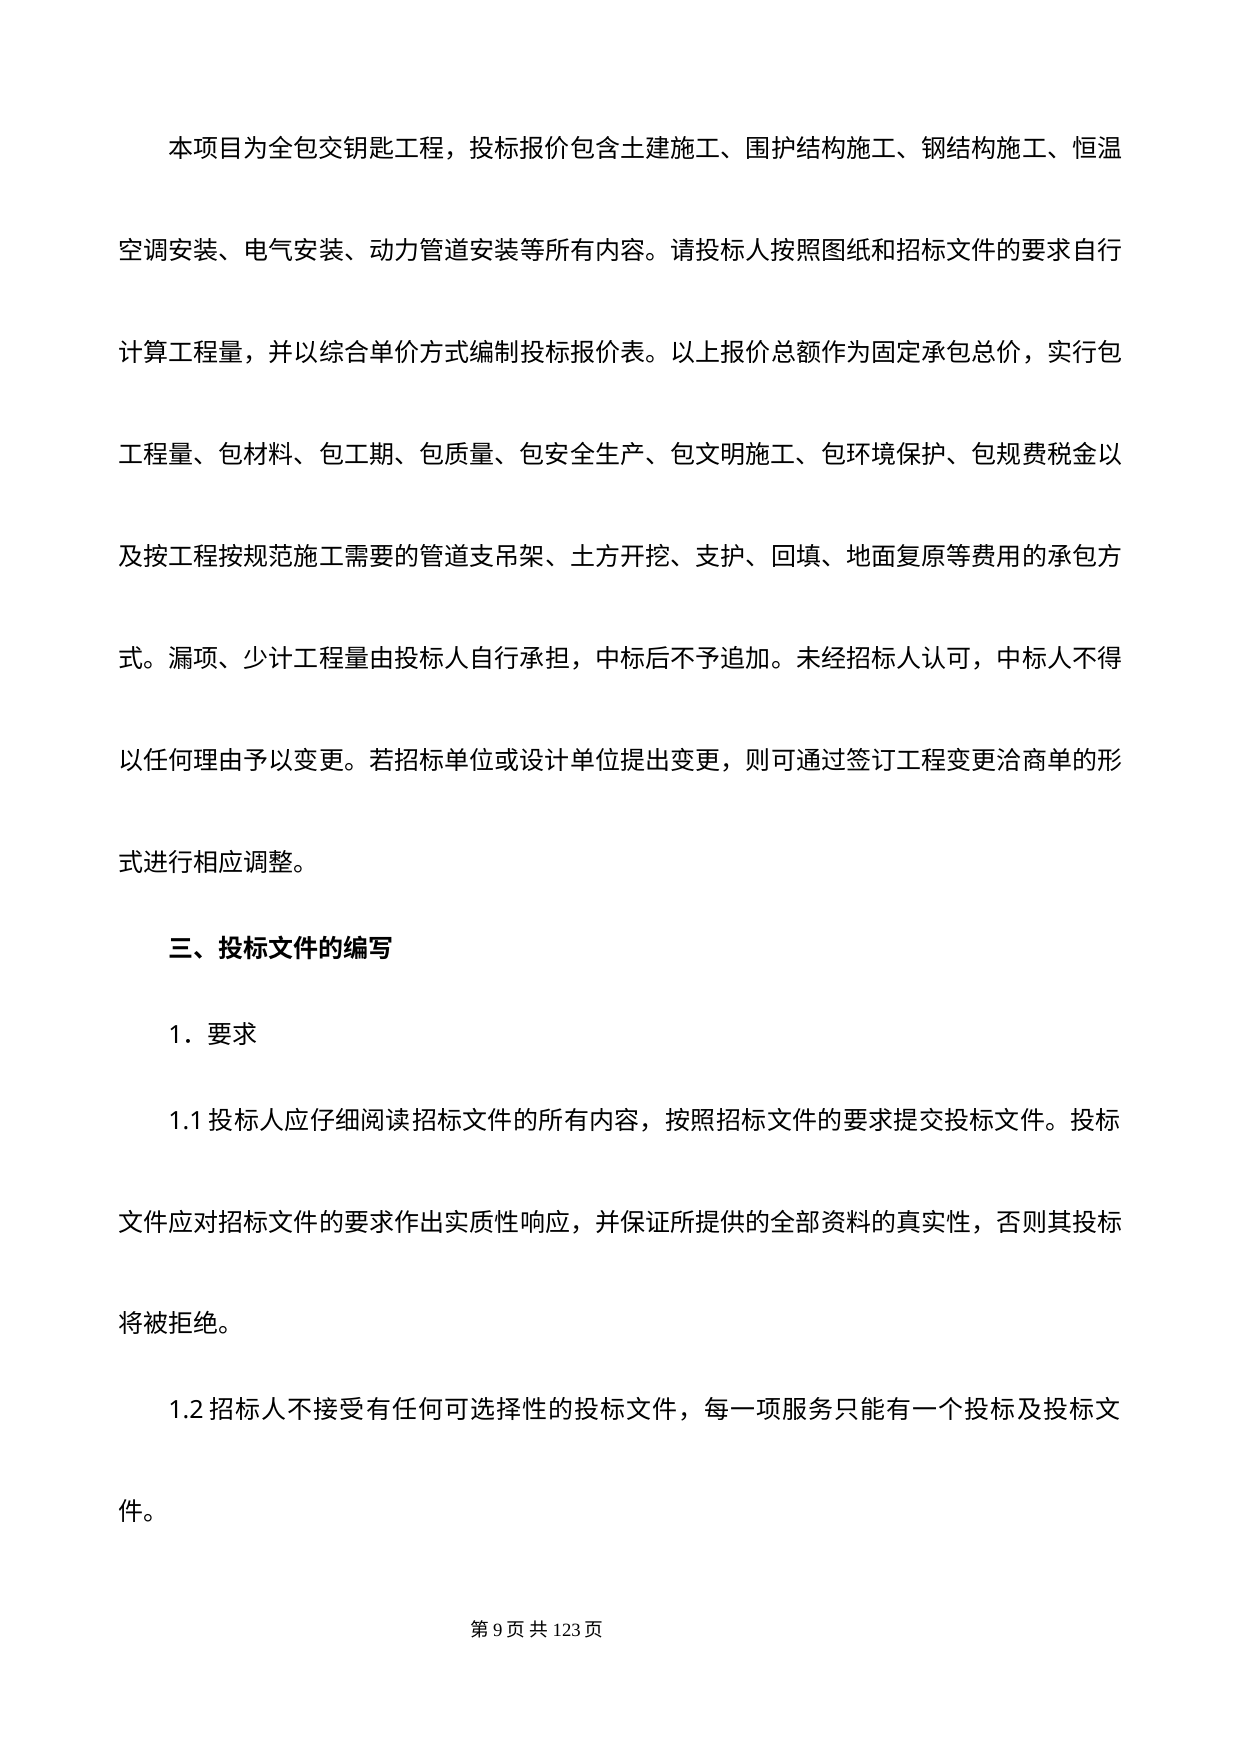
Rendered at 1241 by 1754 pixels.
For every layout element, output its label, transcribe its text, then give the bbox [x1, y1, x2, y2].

text 本项目为全包交钥匙工程，投标报价包含土建施工、围护结构施工、钢结构施工、恒温空调安装、电气安装、动力管道安装等所有内容。请投标人按照图纸和招标文件的要求自行计算工程量，并以综合单价方式编制投标报价表。以上报价总额作为固定承包总价，实行包工程量、包材料、包工期、包质量、包安全生产、包文明施工、包环境保护、包规费税金以及按工程按规范施工需要的管道支吊架、土方开挖、支护、回填、地面复原等费用的承包方式。漏项、少计工程量由投标人自行承担，中标后不予追加。未经招标人认可，中标人不得以任何理由予以变更。若招标单位或设计单位提出变更，则可通过签订工程变更洽商单的形式进行相应调整。 [118, 113, 1122, 894]
text 1.2招标人不接受有任何可选择性的投标文件，每一项服务只能有一个投标及投标文件。 [118, 1374, 1122, 1544]
text 三、投标文件的编写 [118, 912, 1122, 980]
text 1．要求 [118, 998, 1122, 1066]
text 1.1投标人应仔细阅读招标文件的所有内容，按照招标文件的要求提交投标文件。投标文件应对招标文件的要求作出实质性响应，并保证所提供的全部资料的真实性，否则其投标将被拒绝。 [118, 1084, 1122, 1356]
